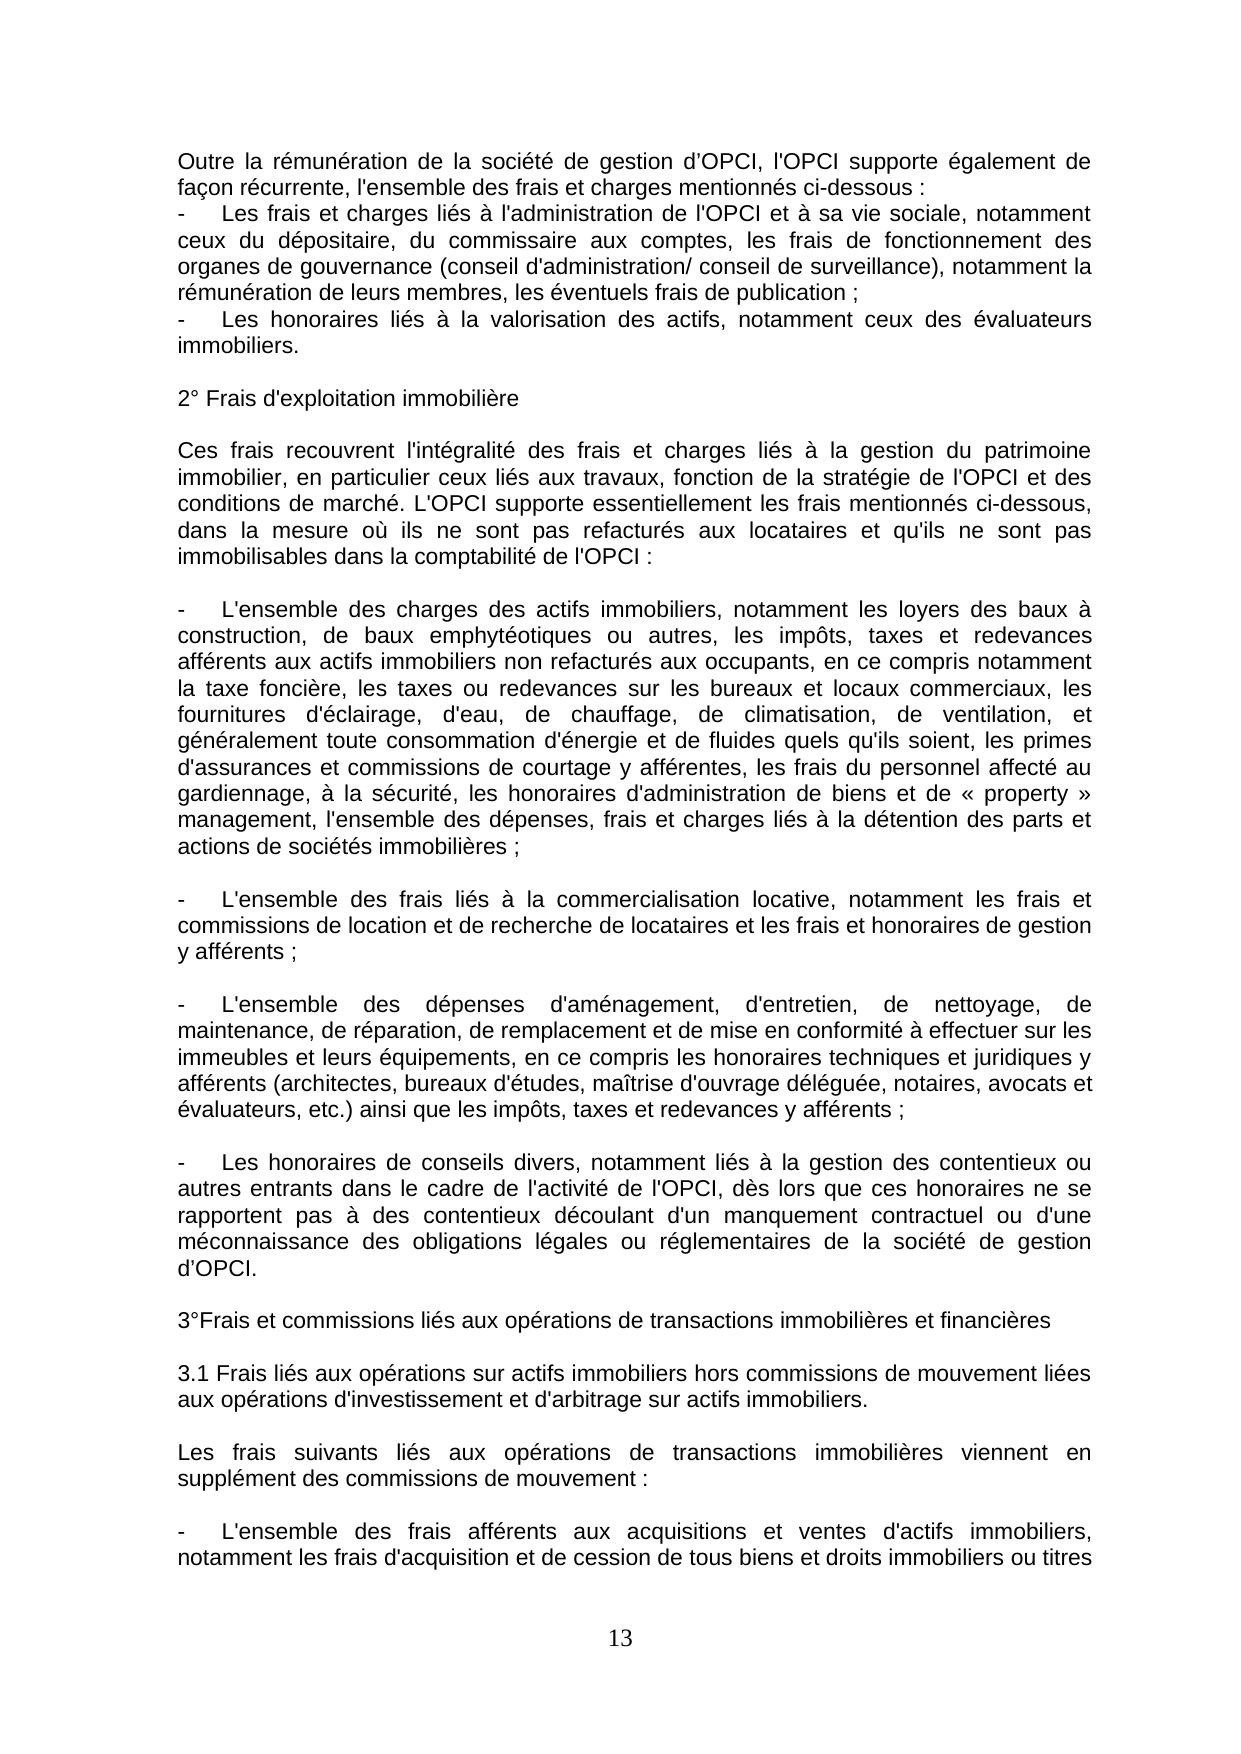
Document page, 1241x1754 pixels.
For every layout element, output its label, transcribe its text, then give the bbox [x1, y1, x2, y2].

text Outre la rémunération de la société de gestion d’OPCI, l'OPCI supporte également de façon récurrente, l'ensemble des frais et charges mentionnés ci-dessous : [177, 148, 1093, 200]
text 2° Frais d'exploitation immobilière [177, 385, 1093, 411]
text 3°Frais et commissions liés aux opérations de transactions immobilières et financières [177, 1307, 1093, 1333]
text - L'ensemble des frais liés à la commercialisation locative, notamment les frais et commissions de location et de recherche de locataires et les frais et honoraires de gestion y afférents ; [177, 886, 1093, 964]
text - L'ensemble des charges des actifs immobiliers, notamment les loyers des baux à construction, de baux emphytéotiques ou autres, les impôts, taxes et redevances afférents aux actifs immobiliers non refacturés aux occupants, en ce compris notamment la taxe foncière, les taxes ou redevances sur les bureaux et locaux commerciaux, les fournitures d'éclairage, d'eau, de chauffage, de climatisation, de ventilation, et généralement toute consommation d'énergie et de fluides quels qu'ils soient, les primes d'assurances et commissions de courtage y afférentes, les frais du personnel affecté au gardiennage, à la sécurité, les honoraires d'administration de biens et de « property » management, l'ensemble des dépenses, frais et charges liés à la détention des parts et actions de sociétés immobilières ; [177, 596, 1093, 859]
text - Les honoraires de conseils divers, notamment liés à la gestion des contentieux ou autres entrants dans le cadre de l'activité de l'OPCI, dès lors que ces honoraires ne se rapportent pas à des contentieux découlant d'un manquement contractuel ou d'une méconnaissance des obligations légales ou réglementaires de la société de gestion d’OPCI. [177, 1149, 1093, 1281]
text Ces frais recouvrent l'intégralité des frais et charges liés à la gestion du patrimoine immobilier, en particulier ceux liés aux travaux, fonction de la stratégie de l'OPCI et des conditions de marché. L'OPCI supporte essentiellement les frais mentionnés ci-dessous, dans la mesure où ils ne sont pas refacturés aux locataires et qu'ils ne sont pas immobilisables dans la comptabilité de l'OPCI : [177, 437, 1093, 569]
text - Les honoraires liés à la valorisation des actifs, notamment ceux des évaluateurs immobiliers. [177, 306, 1093, 358]
text 3.1 Frais liés aux opérations sur actifs immobiliers hors commissions de mouvement liées aux opérations d'investissement et d'arbitrage sur actifs immobiliers. [177, 1360, 1093, 1413]
text Les frais suivants liés aux opérations de transactions immobilières viennent en supplément des commissions de mouvement : [177, 1439, 1093, 1492]
text - L'ensemble des dépenses d'aménagement, d'entretien, de nettoyage, de maintenance, de réparation, de remplacement et de mise en conformité à effectuer sur les immeubles et leurs équipements, en ce compris les honoraires techniques et juridiques y afférents (architectes, bureaux d'études, maîtrise d'ouvrage déléguée, notaires, avocats et évaluateurs, etc.) ainsi que les impôts, taxes et redevances y afférents ; [177, 991, 1093, 1123]
text - Les frais et charges liés à l'administration de l'OPCI et à sa vie sociale, notamment ceux du dépositaire, du commissaire aux comptes, les frais de fonctionnement des organes de gouvernance (conseil d'administration/ conseil de surveillance), notamment la rémunération de leurs membres, les éventuels frais de publication ; [177, 200, 1093, 306]
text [177, 1518, 1093, 1571]
